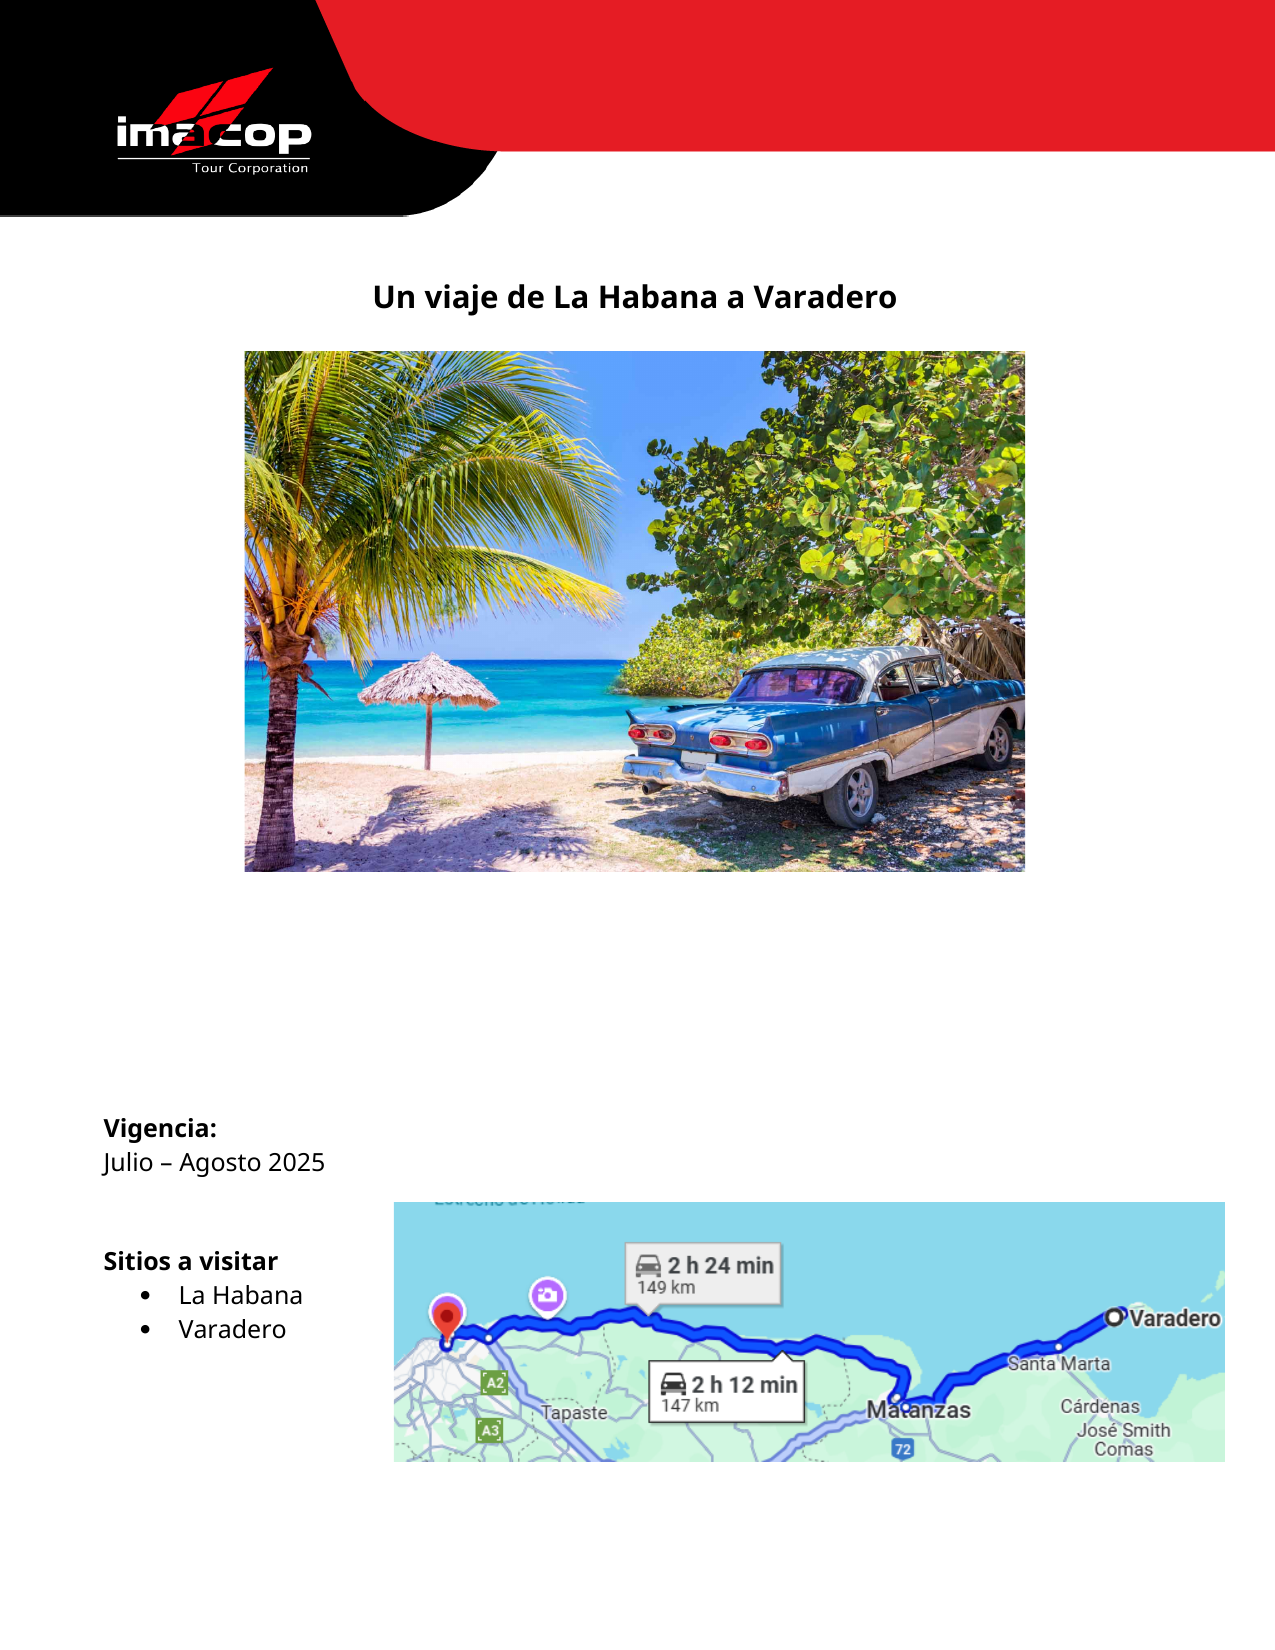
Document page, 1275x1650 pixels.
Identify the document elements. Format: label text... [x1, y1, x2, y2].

list Varadero [141, 1312, 393, 1346]
picture [393, 1202, 1225, 1462]
picture [244, 351, 1025, 872]
picture [0, 0, 1275, 217]
list La Habana [141, 1278, 393, 1312]
text Vigencia: Julio – Agosto 2025 [103, 1110, 1166, 1178]
text Sitios a visitar [103, 1244, 393, 1278]
